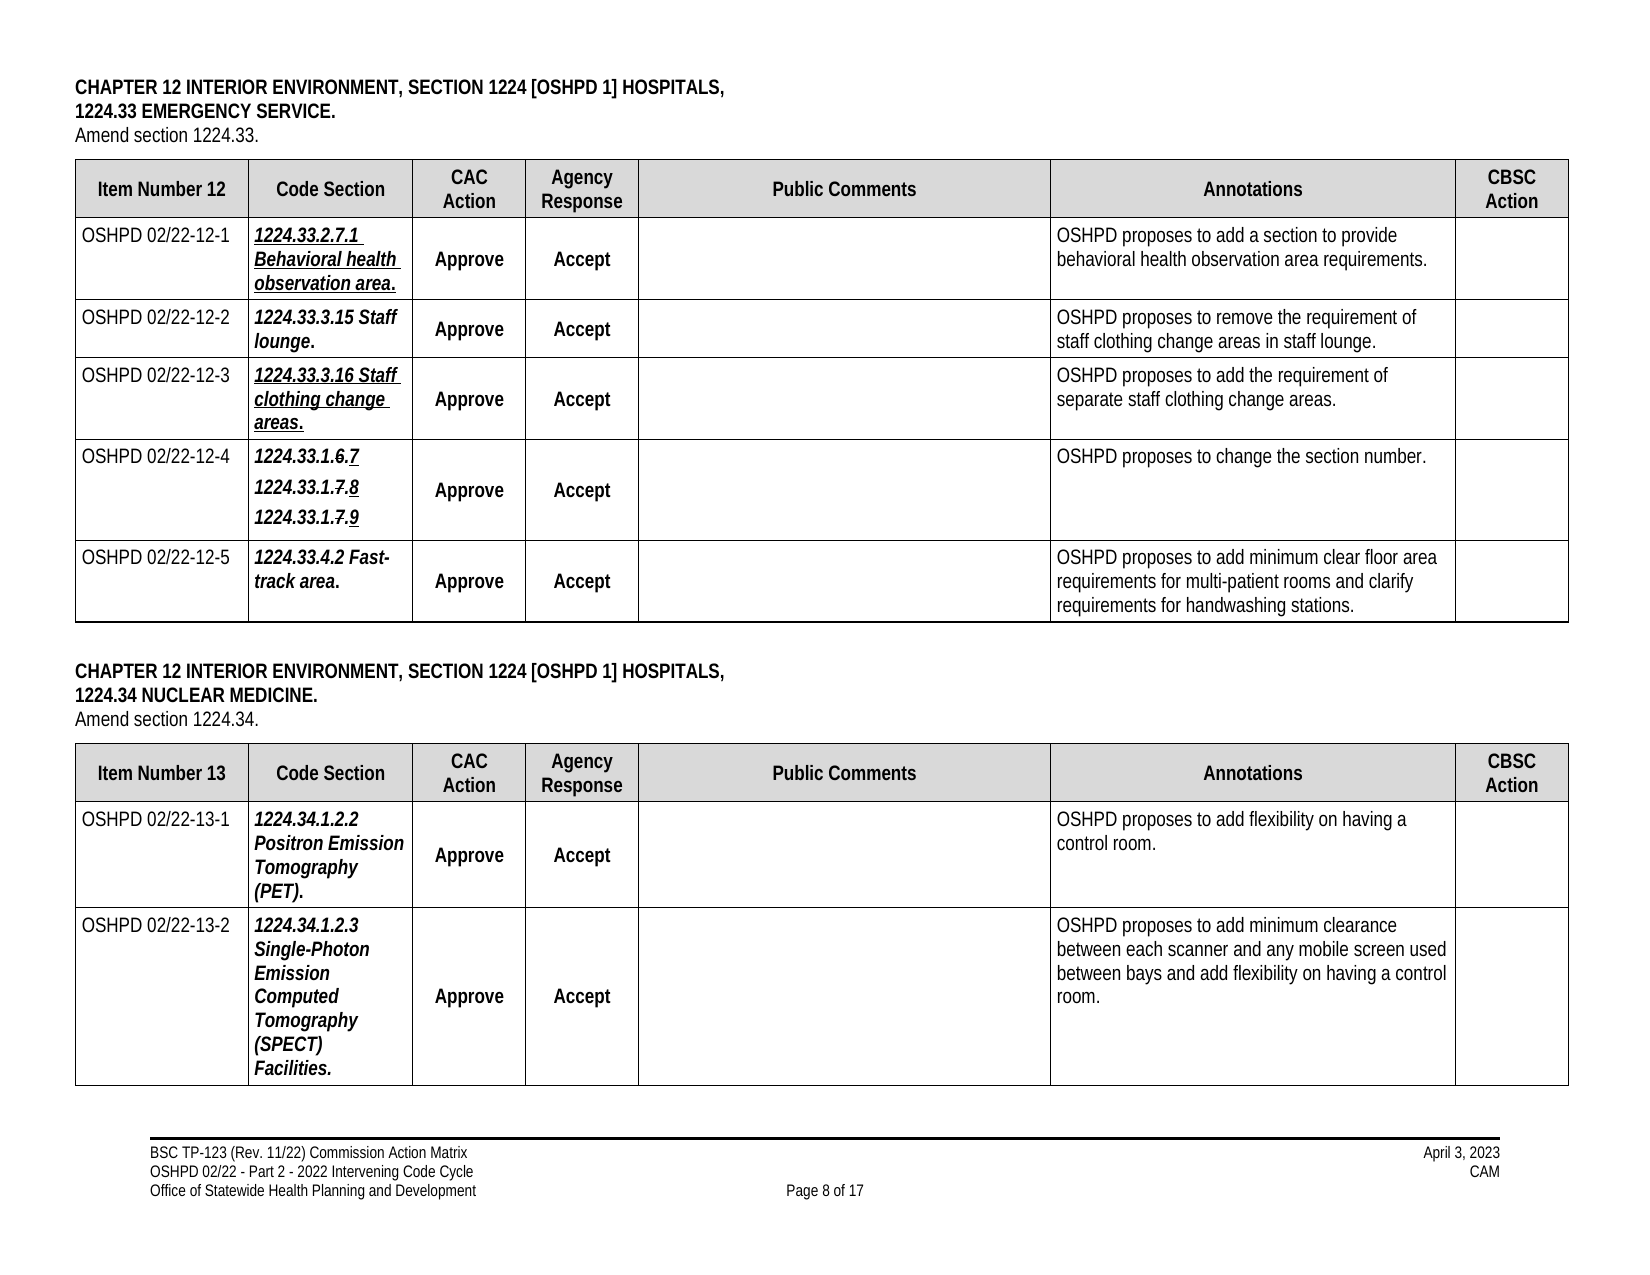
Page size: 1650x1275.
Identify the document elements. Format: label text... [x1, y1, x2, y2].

table_cell [1456, 802, 1568, 907]
table_cell [639, 802, 1050, 907]
text Amend section 1224.33. [75, 123, 1575, 147]
table_cell [1456, 908, 1568, 1085]
table_cell OSHPD 02/22-13-2 [76, 908, 248, 1085]
table_header Code Section [249, 744, 412, 801]
table_header Item Number 12 [76, 160, 248, 217]
table_cell OSHPD proposes to add the requirement of separate staff clothing change areas. [1051, 358, 1455, 439]
table_header CBSC Action [1456, 744, 1568, 801]
table_header CAC Action [413, 744, 525, 801]
table_cell Accept [526, 300, 638, 357]
subtitle Chapter 12 INTERIOR ENVIRONMENT, SECTION 1224 [OSHPD 1] HOSPITALS, 1224.33 EMERGENCY SERVICE. [75, 75, 1575, 123]
table_cell Accept [526, 908, 638, 1085]
table_header Public Comments [639, 160, 1050, 217]
table_cell Approve [413, 541, 525, 621]
table_cell Accept [526, 541, 638, 621]
table_header Agency Response [526, 744, 638, 801]
table_header Annotations [1051, 160, 1455, 217]
table_cell [1456, 440, 1568, 539]
table_cell 1224.34.1.2.2 Positron Emission Tomography (PET). [249, 802, 412, 907]
table_cell OSHPD 02/22-12-3 [76, 358, 248, 439]
table_cell OSHPD 02/22-13-1 [76, 802, 248, 907]
table_cell 1224.33.4.2 Fast-track area. [249, 541, 412, 621]
table_cell OSHPD 02/22-12-4 [76, 440, 248, 539]
table_cell Accept [526, 218, 638, 299]
table_cell OSHPD proposes to change the section number. [1051, 440, 1455, 539]
table_cell [639, 541, 1050, 621]
table_header Agency Response [526, 160, 638, 217]
table_header Annotations [1051, 744, 1455, 801]
text Amend section 1224.34. [75, 707, 1575, 731]
table_cell [1456, 358, 1568, 439]
table_cell [639, 440, 1050, 539]
table_cell Approve [413, 300, 525, 357]
table_cell [1456, 300, 1568, 357]
table_cell OSHPD proposes to add a section to provide behavioral health observation area requirements. [1051, 218, 1455, 299]
table_cell OSHPD proposes to add flexibility on having a control room. [1051, 802, 1455, 907]
subtitle Chapter 12 INTERIOR ENVIRONMENT, SECTION 1224 [OSHPD 1] HOSPITALS, 1224.34 NUCLEAR MEDICINE. [75, 659, 1575, 707]
table_cell [639, 300, 1050, 357]
table_cell OSHPD 02/22-12-5 [76, 541, 248, 621]
table_cell Approve [413, 908, 525, 1085]
table_cell [1456, 218, 1568, 299]
table_header Code Section [249, 160, 412, 217]
table_header Public Comments [639, 744, 1050, 801]
table_cell 1224.33.1.6.7 1224.33.1.7.8 1224.33.1.7.9 [249, 440, 412, 539]
table_header Item Number 13 [76, 744, 248, 801]
table_cell Approve [413, 218, 525, 299]
table_cell Approve [413, 440, 525, 539]
table_cell OSHPD 02/22-12-2 [76, 300, 248, 357]
table_header CBSC Action [1456, 160, 1568, 217]
table_cell [639, 218, 1050, 299]
table_cell Accept [526, 802, 638, 907]
table_cell OSHPD proposes to add minimum clear floor area requirements for multi-patient rooms and clarify requirements for handwashing stations. [1051, 541, 1455, 621]
table_cell [639, 358, 1050, 439]
table_cell Accept [526, 358, 638, 439]
table_cell OSHPD 02/22-12-1 [76, 218, 248, 299]
table_cell Accept [526, 440, 638, 539]
table_cell 1224.33.3.15 Staff lounge. [249, 300, 412, 357]
table_cell Approve [413, 802, 525, 907]
table_cell 1224.33.3.16 Staff clothing change areas. [249, 358, 412, 439]
table_cell [639, 908, 1050, 1085]
table_cell 1224.34.1.2.3 Single-Photon Emission Computed Tomography (SPECT) Facilities. [249, 908, 412, 1085]
table_cell 1224.33.2.7.1 Behavioral health observation area. [249, 218, 412, 299]
table_cell OSHPD proposes to remove the requirement of staff clothing change areas in staff lounge. [1051, 300, 1455, 357]
table_cell [1456, 541, 1568, 621]
table_cell Approve [413, 358, 525, 439]
table_header CAC Action [413, 160, 525, 217]
table_cell OSHPD proposes to add minimum clearance between each scanner and any mobile screen used between bays and add flexibility on having a control room. [1051, 908, 1455, 1085]
